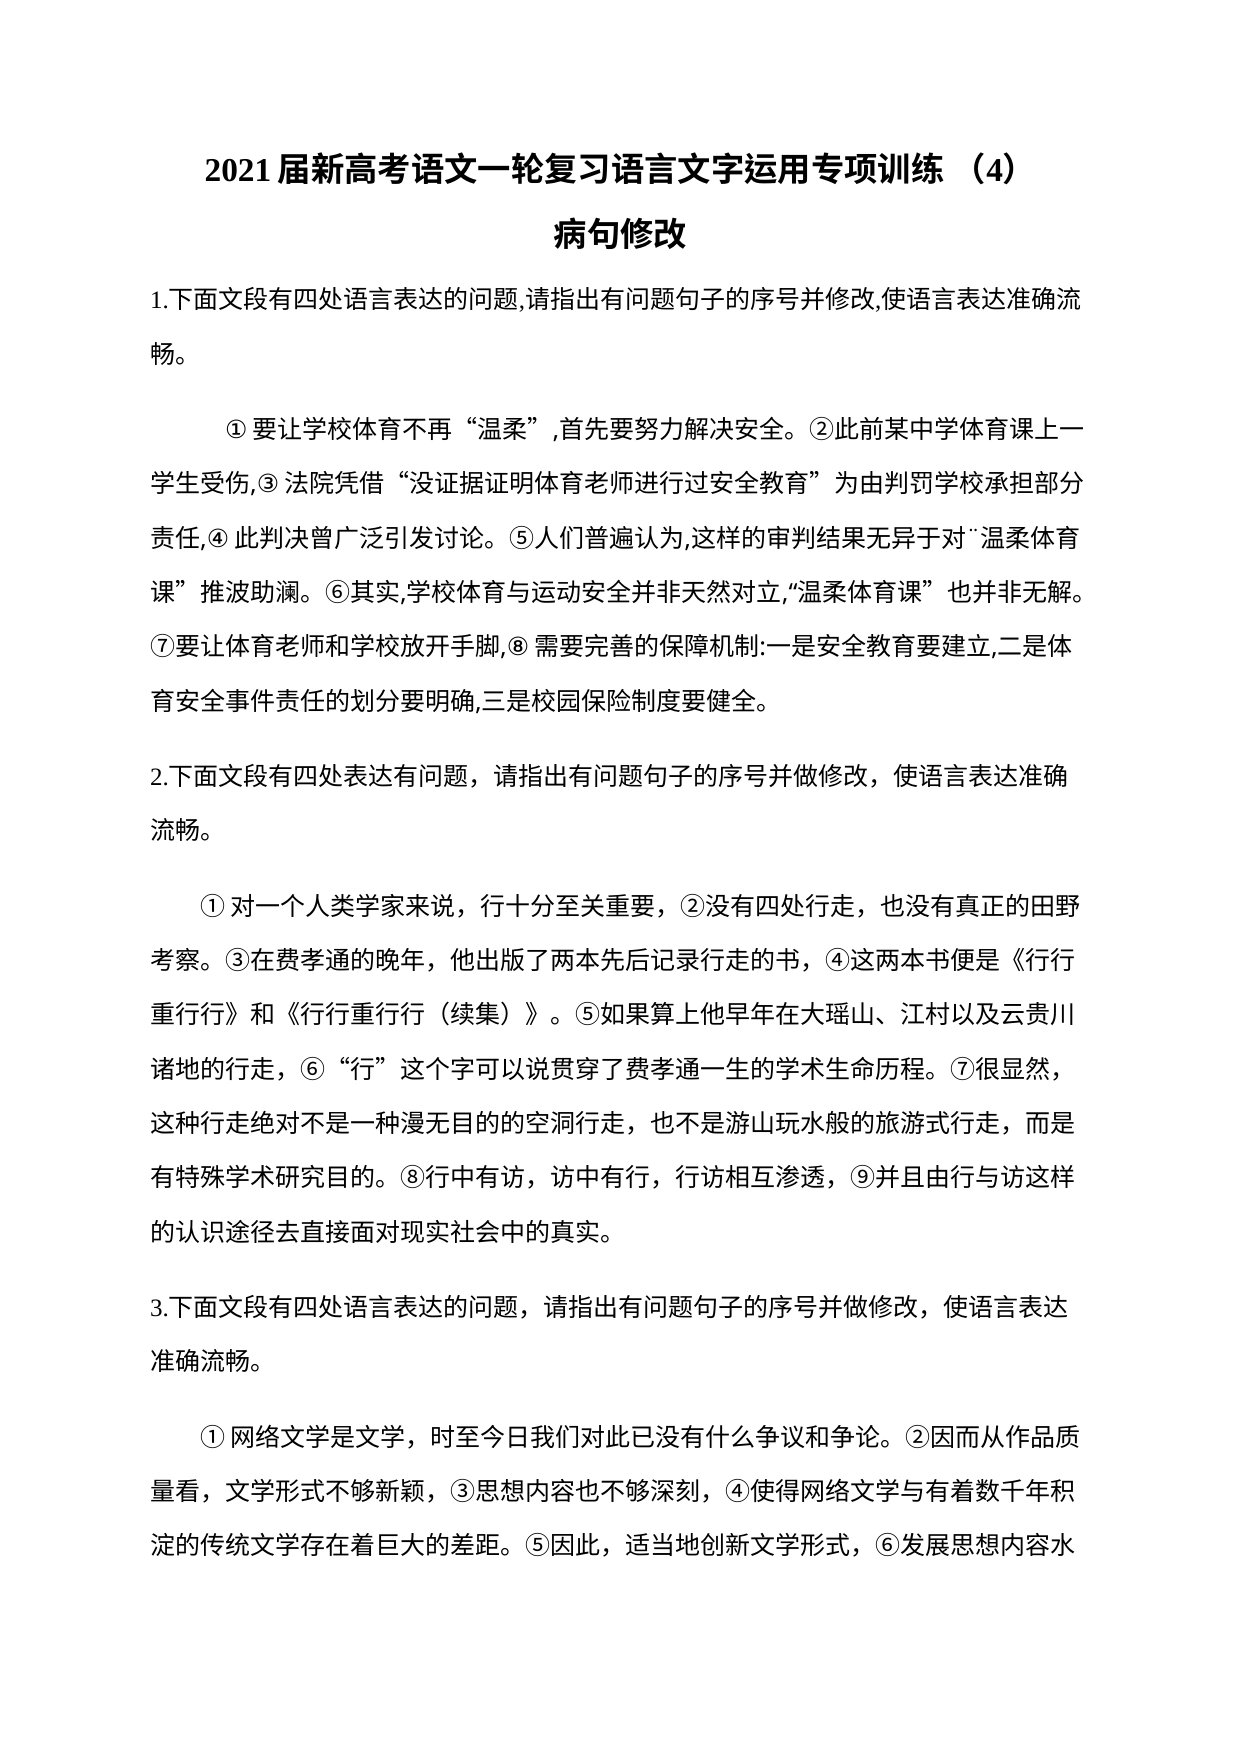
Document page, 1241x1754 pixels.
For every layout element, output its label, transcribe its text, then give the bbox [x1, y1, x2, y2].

text 3.下面文段有四处语言表达的问题，请指出有问题句子的序号并做修改，使语言表达准确流畅。 [150, 1287, 1090, 1378]
text ①要让学校体育不再“温柔”,首先要努力解决安全。②此前某中学体育课上一学生受伤,③法院凭借“没证据证明体育老师进行过安全教育”为由判罚学校承担部分责任,④此判决曾广泛引发讨论。⑤人们普遍认为,这样的审判结果无异于对¨温柔体育课”推波助澜。⑥其实,学校体育与运动安全并非天然对立,“温柔体育课”也并非无解。⑦要让体育老师和学校放开手脚,⑧需要完善的保障机制:一是安全教育要建立,二是体育安全事件责任的划分要明确,三是校园保险制度要健全。 [150, 409, 1090, 717]
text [150, 1417, 1090, 1562]
text 病句修改 [150, 215, 1090, 253]
text 2021届新高考语文一轮复习语言文字运用专项训练 （4） [150, 150, 1090, 188]
text 2.下面文段有四处表达有问题，请指出有问题句子的序号并做修改，使语言表达准确流畅。 [150, 756, 1090, 847]
text 1.下面文段有四处语言表达的问题,请指出有问题句子的序号并修改,使语言表达准确流畅。 [150, 280, 1090, 370]
text ①对一个人类学家来说，行十分至关重要，②没有四处行走，也没有真正的田野考察。③在费孝通的晚年，他出版了两本先后记录行走的书，④这两本书便是《行行重行行》和《行行重行行（续集）》。⑤如果算上他早年在大瑶山、江村以及云贵川诸地的行走，⑥“行”这个字可以说贯穿了费孝通一生的学术生命历程。⑦很显然，这种行走绝对不是一种漫无目的的空洞行走，也不是游山玩水般的旅游式行走，而是有特殊学术研究目的。⑧行中有访，访中有行，行访相互渗透，⑨并且由行与访这样的认识途径去直接面对现实社会中的真实。 [150, 886, 1090, 1248]
